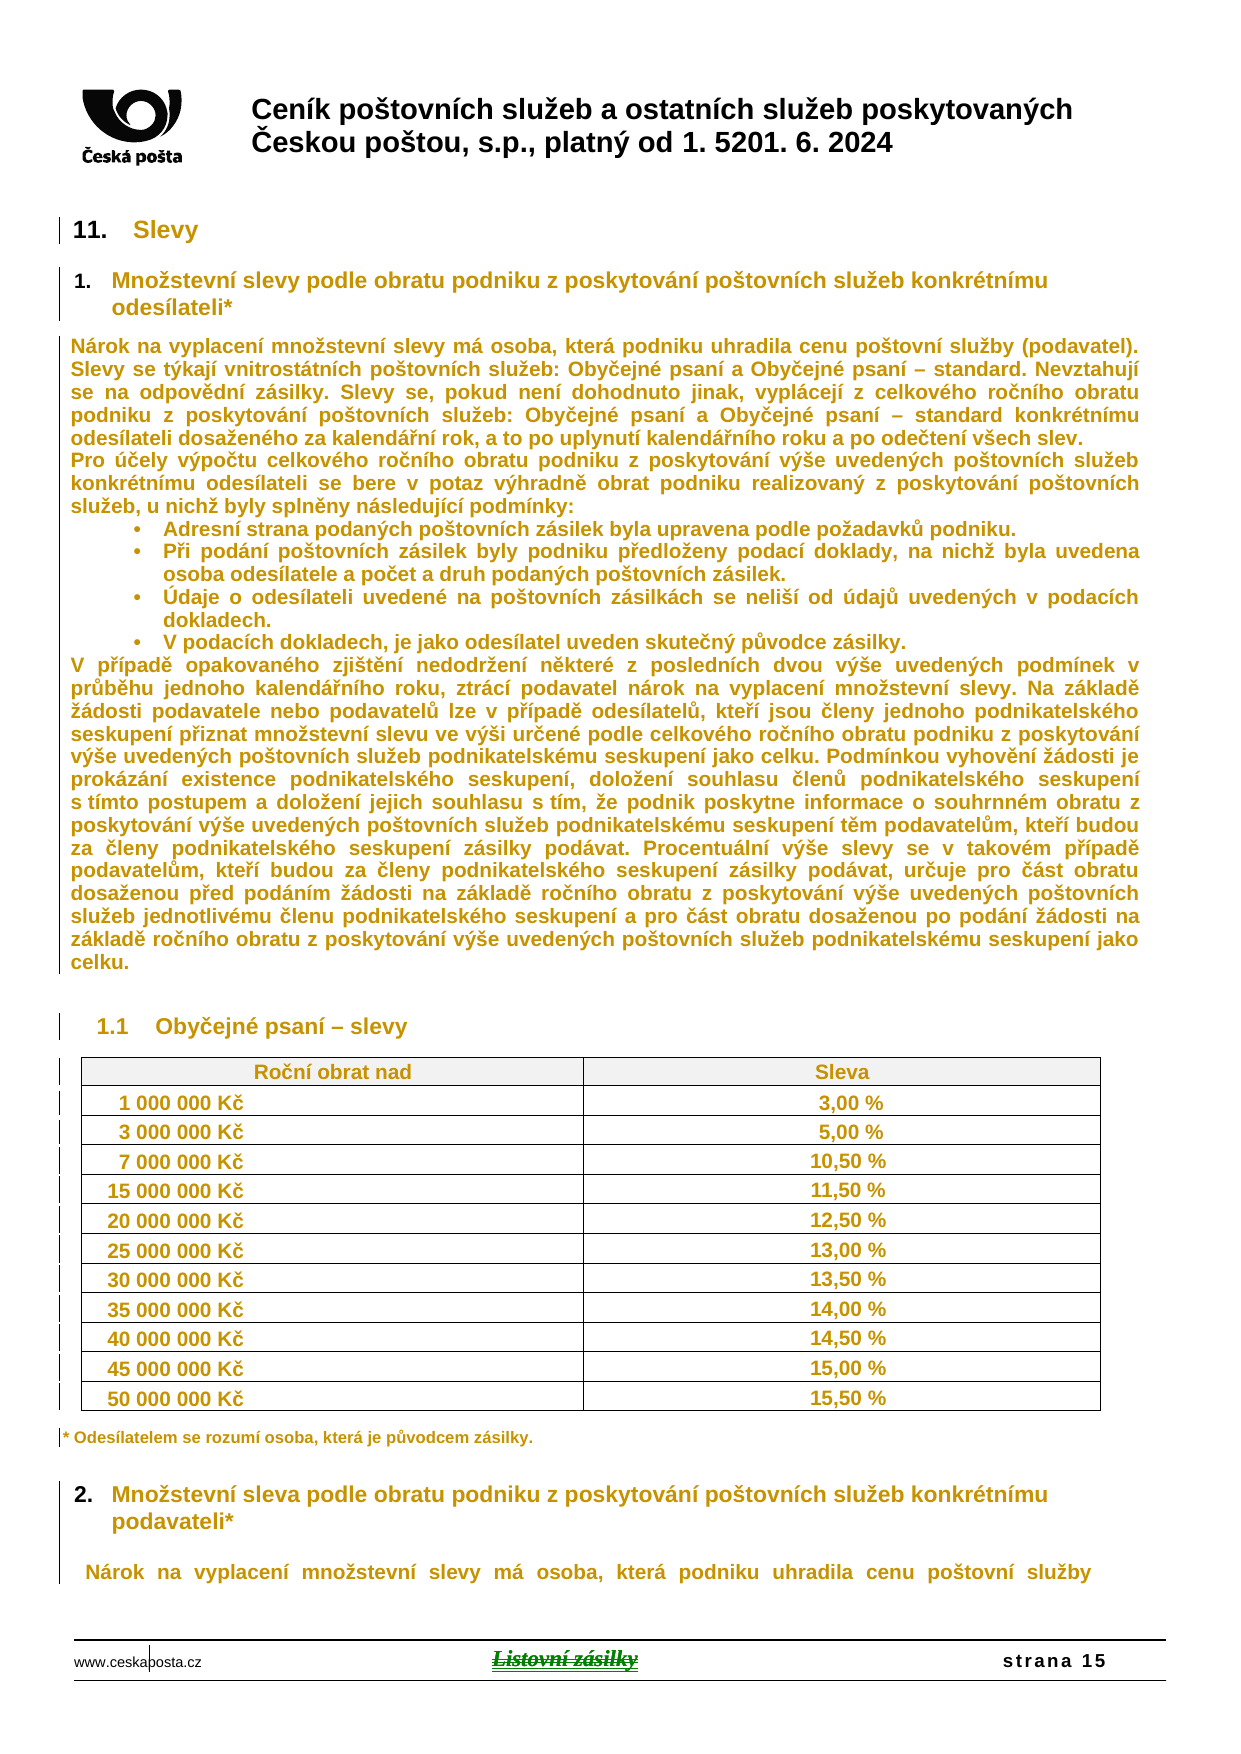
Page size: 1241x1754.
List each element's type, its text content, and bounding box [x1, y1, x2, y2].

table_cell 13,50 % [584, 1264, 1100, 1292]
table_cell 1 000 000 Kč [82, 1086, 583, 1114]
table_cell 15 000 000 Kč [82, 1175, 583, 1203]
table_header Nárok na vyplacení množstevní slevy má osoba, která podniku uhradila cenu poštovní služby (podavatel). Slevy se týkají vnitrostátních poštovních služeb: Obyčejné psaní a Obyčejné psaní – standard. Nevztahují se na odpovědní zásilky. Slevy se, pokud není dohodnuto jinak, vyplácejí z celkového ročního obratu podniku z poskytování poštovních služeb: Obyčejné psaní a Obyčejné psaní – standard konkrétnímu odesílateli dosaženého za kalendářní rok, a to po uplynutí kalendářního roku a po odečtení všech slev. Pro účely výpočtu celkového ročního obratu podniku z poskytování výše uvedených poštovních služeb konkrétnímu odesílateli se bere v potaz výhradně obrat podniku realizovaný z poskytování poštovních služeb, u nichž byly splněny následující podmínky: • Adresní strana podaných poštovních zásilek byla upravena podle požadavků podniku. • Při podání poštovních zásilek byly podniku předloženy podací doklady, na nichž byla uvedena osoba odesílatele a počet a druh podaných poštovních zásilek. • Údaje o odesílateli uvedené na poštovních zásilkách se neliší od údajů uvedených v podacích dokladech. • V podacích dokladech, je jako odesílatel uveden skutečný původce zásilky. V případě opakovaného zjištění nedodržení některé z posledních dvou výše uvedených podmínek v průběhu jednoho kalendářního roku, ztrácí podavatel nárok na vyplacení množstevní slevy. Na základě žádosti podavatele nebo podavatelů lze v případě odesílatelů, kteří jsou členy jednoho podnikatelského seskupení přiznat množstevní slevu ve výši určené podle celkového ročního obratu podniku z poskytování výše uvedených poštovních služeb podnikatelskému seskupení jako celku. Podmínkou vyhovění žádosti je prokázání existence podnikatelského seskupení, doložení souhlasu členů podnikatelského seskupení s tímto postupem a doložení jejich souhlasu s tím, že podnik poskytne informace o souhrnném obratu z poskytování výše uvedených poštovních služeb podnikatelskému seskupení těm podavatelům, kteří budou za členy podnikatelského seskupení zásilky podávat. Procentuální výše slevy se v takovém případě podavatelům, kteří budou za členy podnikatelského seskupení zásilky podávat, určuje pro část obratu dosaženou před podáním žádosti na základě ročního obratu z poskytování výše uvedených poštovních služeb jednotlivému členu podnikatelského seskupení a pro část obratu dosaženou po podání žádosti na základě ročního obratu z poskytování výše uvedených poštovních služeb podnikatelskému seskupení jako celku. [59, 336, 1152, 996]
table_cell 40 000 000 Kč [82, 1323, 583, 1351]
table_cell 11,50 % [584, 1175, 1100, 1203]
table_cell 25 000 000 Kč [82, 1234, 583, 1262]
list Množstevní sleva podle obratu podniku z poskytování poštovních služeb konkrétnímu podavateli* [74, 1481, 1166, 1535]
table_cell 7 000 000 Kč [82, 1145, 583, 1174]
table_cell 10,50 % [584, 1145, 1100, 1174]
table_cell 3,00 % [584, 1086, 1100, 1114]
table_header Sleva [584, 1058, 1100, 1085]
table_cell 3 000 000 Kč [82, 1116, 583, 1144]
table_header 1.1 [85, 1013, 144, 1040]
text * Odesílatelem se rozumí osoba, která je původcem zásilky. [63, 1428, 1166, 1447]
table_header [85, 1560, 1104, 1606]
table_cell 20 000 000 Kč [82, 1204, 583, 1233]
table_header Roční obrat nad [82, 1058, 583, 1085]
table_cell 30 000 000 Kč [82, 1264, 583, 1292]
table_cell 14,50 % [584, 1323, 1100, 1351]
table_cell 14,00 % [584, 1293, 1100, 1322]
table_cell 15,00 % [584, 1352, 1100, 1381]
table_cell 35 000 000 Kč [82, 1293, 583, 1322]
table_cell 13,00 % [584, 1234, 1100, 1262]
table_cell 5,00 % [584, 1116, 1100, 1144]
table_cell 45 000 000 Kč [82, 1352, 583, 1381]
list Množstevní slevy podle obratu podniku z poskytování poštovních služeb konkrétnímu odesílateli* [74, 267, 1166, 321]
table_cell 15,50 % [584, 1382, 1100, 1410]
subtitle Slevy [73, 217, 1166, 244]
table_cell 50 000 000 Kč [82, 1382, 583, 1410]
table_cell 12,50 % [584, 1204, 1100, 1233]
table_header Obyčejné psaní – slevy [144, 1013, 1104, 1040]
